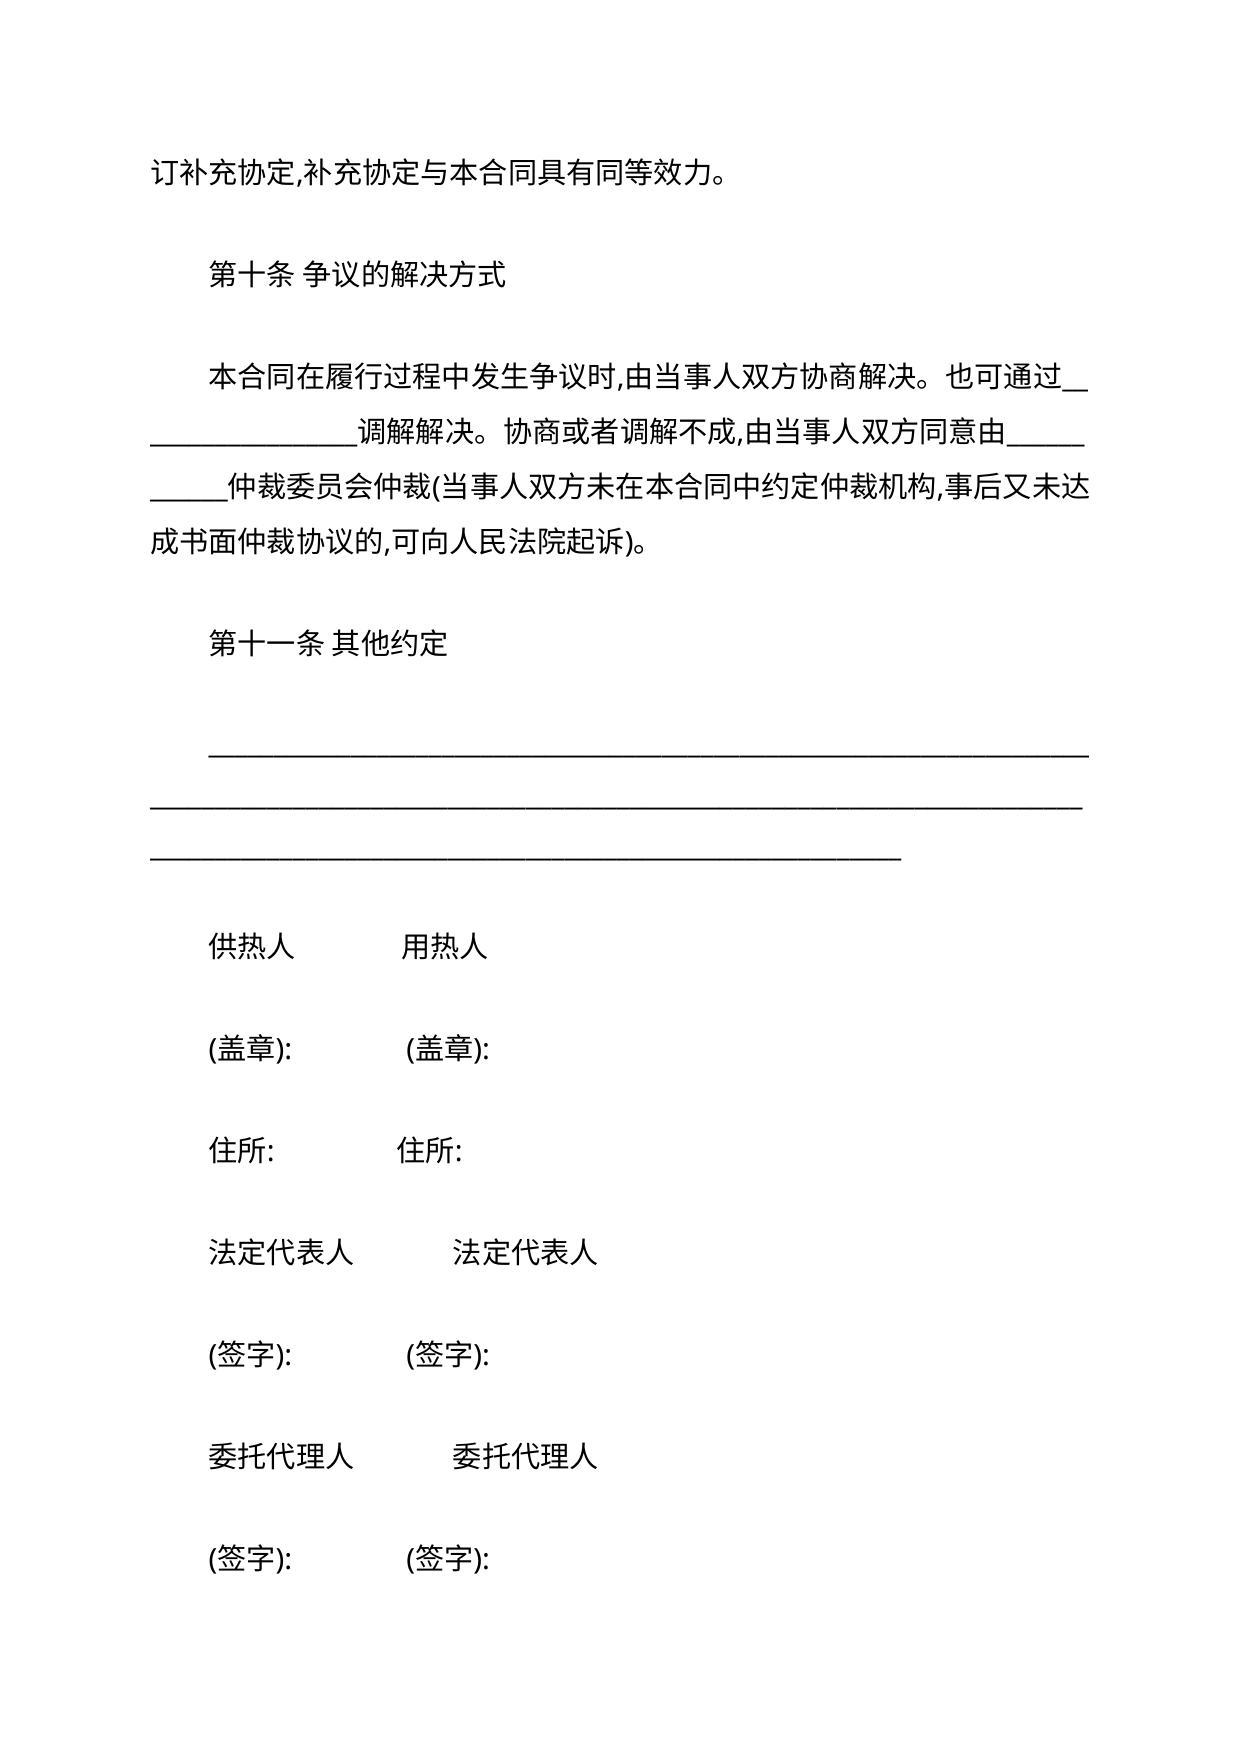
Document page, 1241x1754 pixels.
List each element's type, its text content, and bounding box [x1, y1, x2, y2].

text 第十一条 其他约定 [150, 621, 1090, 663]
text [150, 150, 1090, 192]
text 供热人 用热人 [150, 924, 1090, 966]
text 第十条 争议的解决方式 [150, 252, 1090, 294]
text ______________________________________________________________________________________________________________________________________________________________________________________________________ [150, 722, 1090, 865]
text (签字): (签字): [150, 1332, 1090, 1374]
text (签字): (签字): [150, 1535, 1090, 1578]
text 住所: 住所: [150, 1128, 1090, 1170]
text 本合同在履行过程中发生争议时,由当事人双方协商解决。也可通过__________________调解解决。协商或者调解不成,由当事人双方同意由____________仲裁委员会仲裁(当事人双方未在本合同中约定仲裁机构,事后又未达成书面仲裁协议的,可向人民法院起诉)。 [150, 354, 1090, 561]
text 委托代理人 委托代理人 [150, 1433, 1090, 1476]
text 法定代表人 法定代表人 [150, 1230, 1090, 1272]
text (盖章): (盖章): [150, 1026, 1090, 1068]
